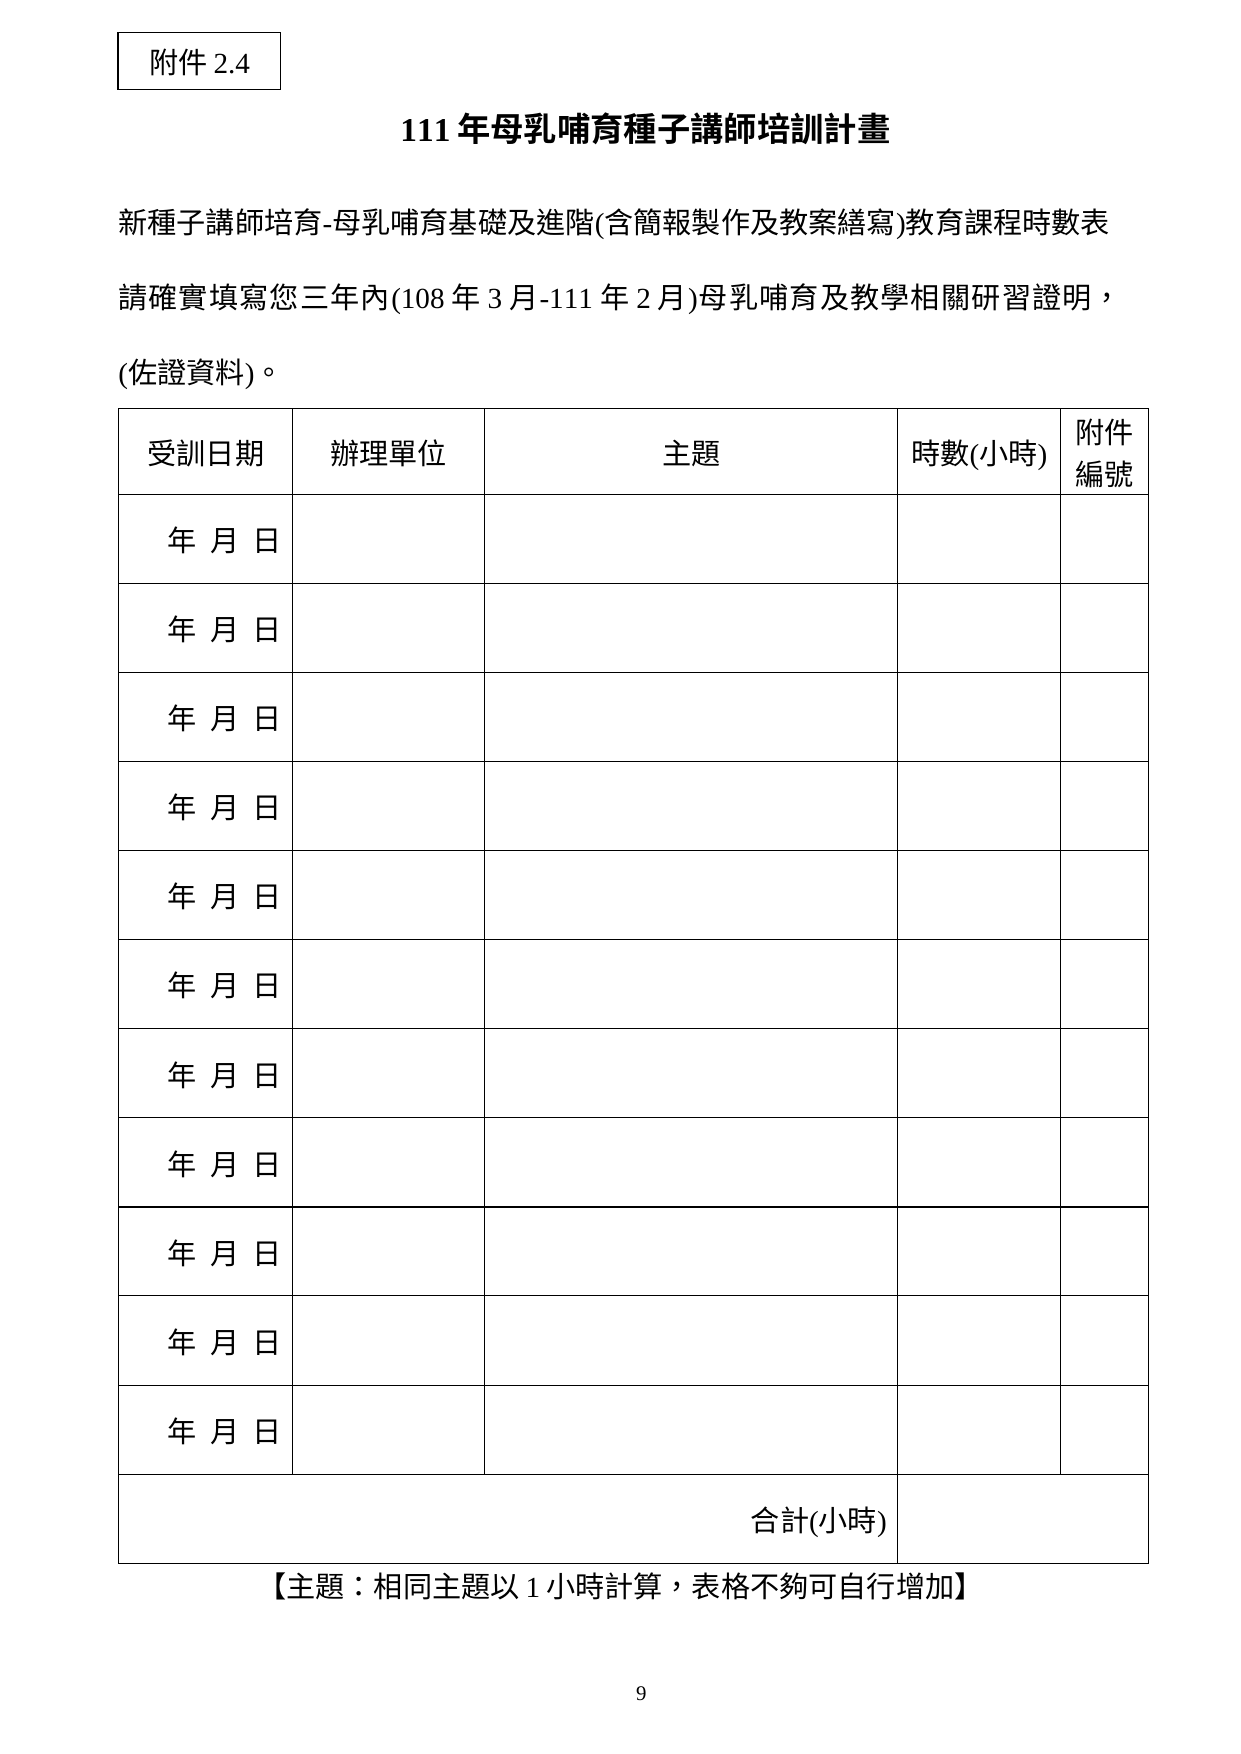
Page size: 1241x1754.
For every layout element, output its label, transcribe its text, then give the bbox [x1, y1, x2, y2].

table_header 主題 [485, 409, 897, 494]
table_header 辦理單位 [293, 409, 484, 494]
table_cell [898, 1118, 1060, 1206]
table_cell [1061, 1386, 1148, 1473]
table_cell 年 月 日 [119, 584, 292, 672]
table_cell 合計(小時) [119, 1475, 897, 1563]
table_cell [1061, 1118, 1148, 1206]
text 請確實填寫您三年內(108年3月-111年2月)母乳哺育及教學相關研習證明，(佐證資料)。 [118, 258, 1122, 408]
table_cell [898, 851, 1060, 939]
table_cell [293, 762, 484, 850]
table_cell 年 月 日 [119, 1296, 292, 1384]
table_cell [1061, 1029, 1148, 1117]
table_cell [1061, 762, 1148, 850]
table_cell [293, 940, 484, 1028]
table_cell [485, 584, 897, 672]
table_cell [1061, 940, 1148, 1028]
table_cell 年 月 日 [119, 673, 292, 761]
table_cell [485, 1208, 897, 1295]
table_cell [293, 1029, 484, 1117]
table_cell [898, 1475, 1148, 1563]
table_cell [293, 495, 484, 583]
table_cell [898, 1208, 1060, 1295]
table_cell [898, 940, 1060, 1028]
table_cell [485, 1296, 897, 1384]
table_cell 年 月 日 [119, 851, 292, 939]
table_cell [293, 673, 484, 761]
table_cell [293, 1296, 484, 1384]
table_cell [1061, 673, 1148, 761]
table_cell [485, 1029, 897, 1117]
table_cell 年 月 日 [119, 1208, 292, 1295]
table_cell [485, 762, 897, 850]
table_cell 年 月 日 [119, 762, 292, 850]
table_cell [1061, 584, 1148, 672]
table_cell [485, 495, 897, 583]
table_cell [293, 1386, 484, 1473]
table_header 附件編號 [1061, 409, 1148, 494]
table_header 受訓日期 [119, 409, 292, 494]
table_cell [485, 940, 897, 1028]
text 【主題：相同主題以1小時計算，表格不夠可自行增加】 [118, 1564, 1122, 1606]
table_cell 年 月 日 [119, 1029, 292, 1117]
table_cell [898, 584, 1060, 672]
table_cell [1061, 1296, 1148, 1384]
table_cell [485, 673, 897, 761]
table_header 時數(小時) [898, 409, 1060, 494]
text 新種子講師培育-母乳哺育基礎及進階(含簡報製作及教案繕寫)教育課程時數表 [118, 183, 1122, 258]
table_cell [293, 851, 484, 939]
table_cell [293, 1208, 484, 1295]
table_cell [485, 1386, 897, 1473]
table_cell [1061, 1208, 1148, 1295]
table_cell [293, 584, 484, 672]
table_cell [1061, 851, 1148, 939]
table_cell [898, 673, 1060, 761]
table_cell [485, 851, 897, 939]
table_cell 年 月 日 [119, 940, 292, 1028]
text 111年母乳哺育種子講師培訓計畫 [168, 89, 1122, 164]
table_cell 年 月 日 [119, 1118, 292, 1206]
table_cell 年 月 日 [119, 495, 292, 583]
table_cell 年 月 日 [119, 1386, 292, 1473]
table_cell [898, 1029, 1060, 1117]
table_cell [898, 1296, 1060, 1384]
table_cell [898, 762, 1060, 850]
table_cell [898, 1386, 1060, 1473]
table_cell [898, 495, 1060, 583]
table_cell [485, 1118, 897, 1206]
table_cell [1061, 495, 1148, 583]
table_cell [293, 1118, 484, 1206]
